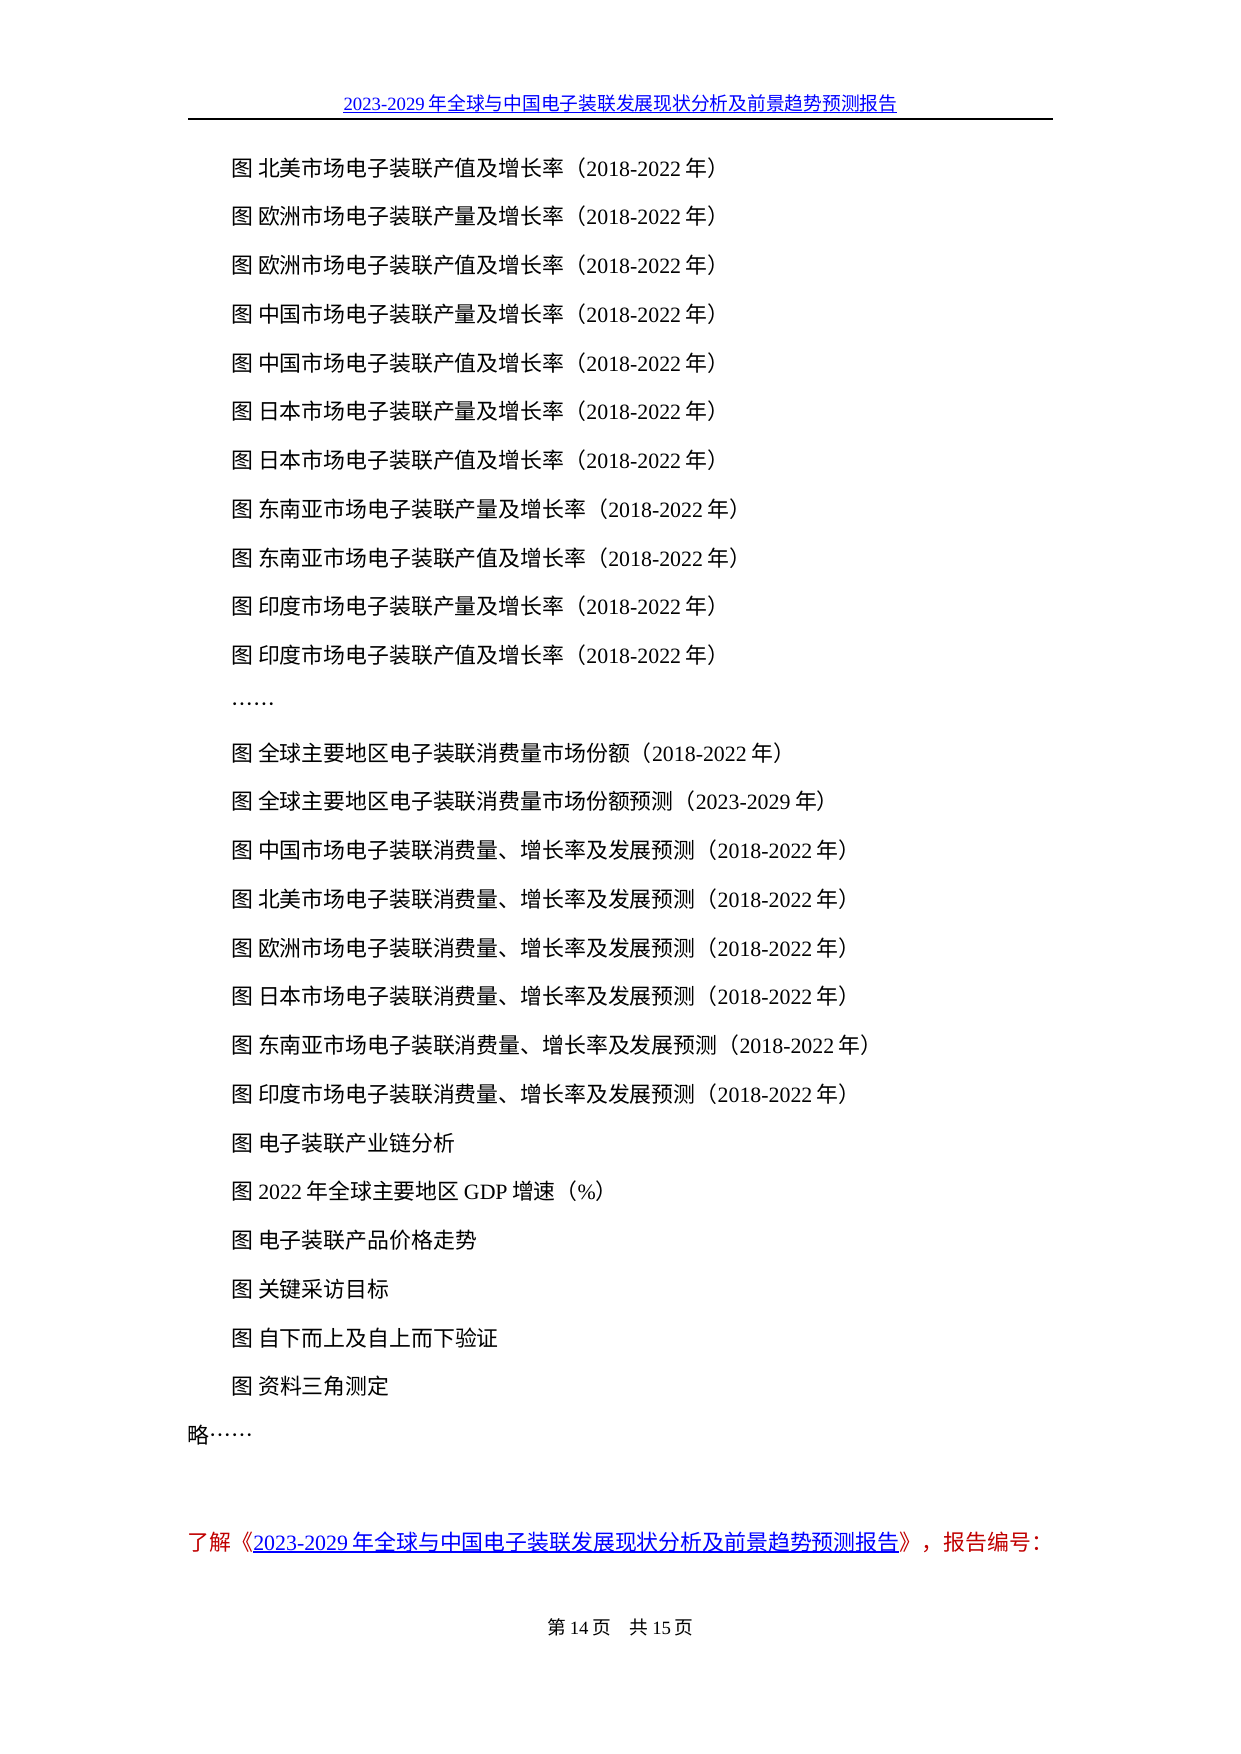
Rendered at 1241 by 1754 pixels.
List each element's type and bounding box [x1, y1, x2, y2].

text [187, 1524, 1053, 1557]
text [187, 150, 1053, 1450]
